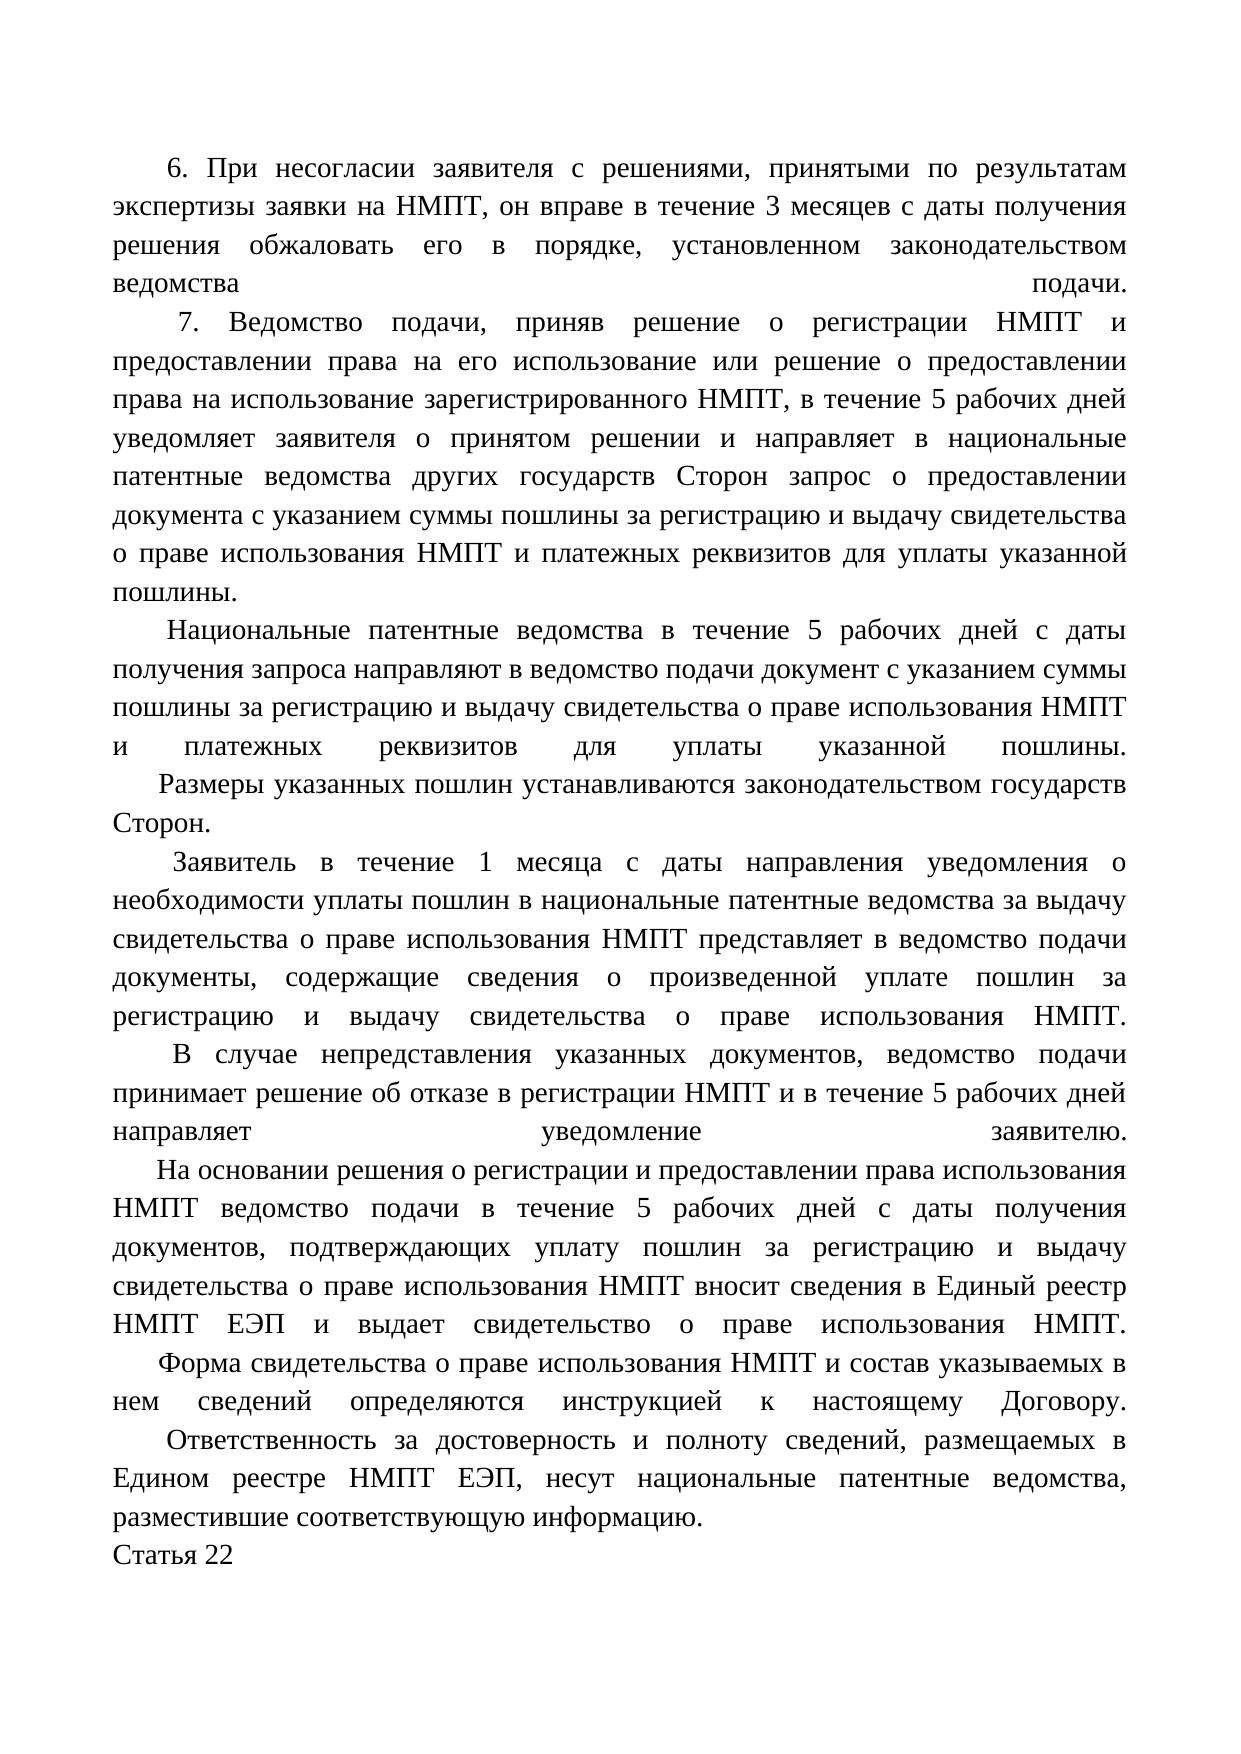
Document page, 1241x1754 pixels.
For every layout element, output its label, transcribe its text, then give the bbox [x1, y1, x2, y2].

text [112, 150, 1128, 1532]
text Статья 22 [112, 1537, 1128, 1571]
